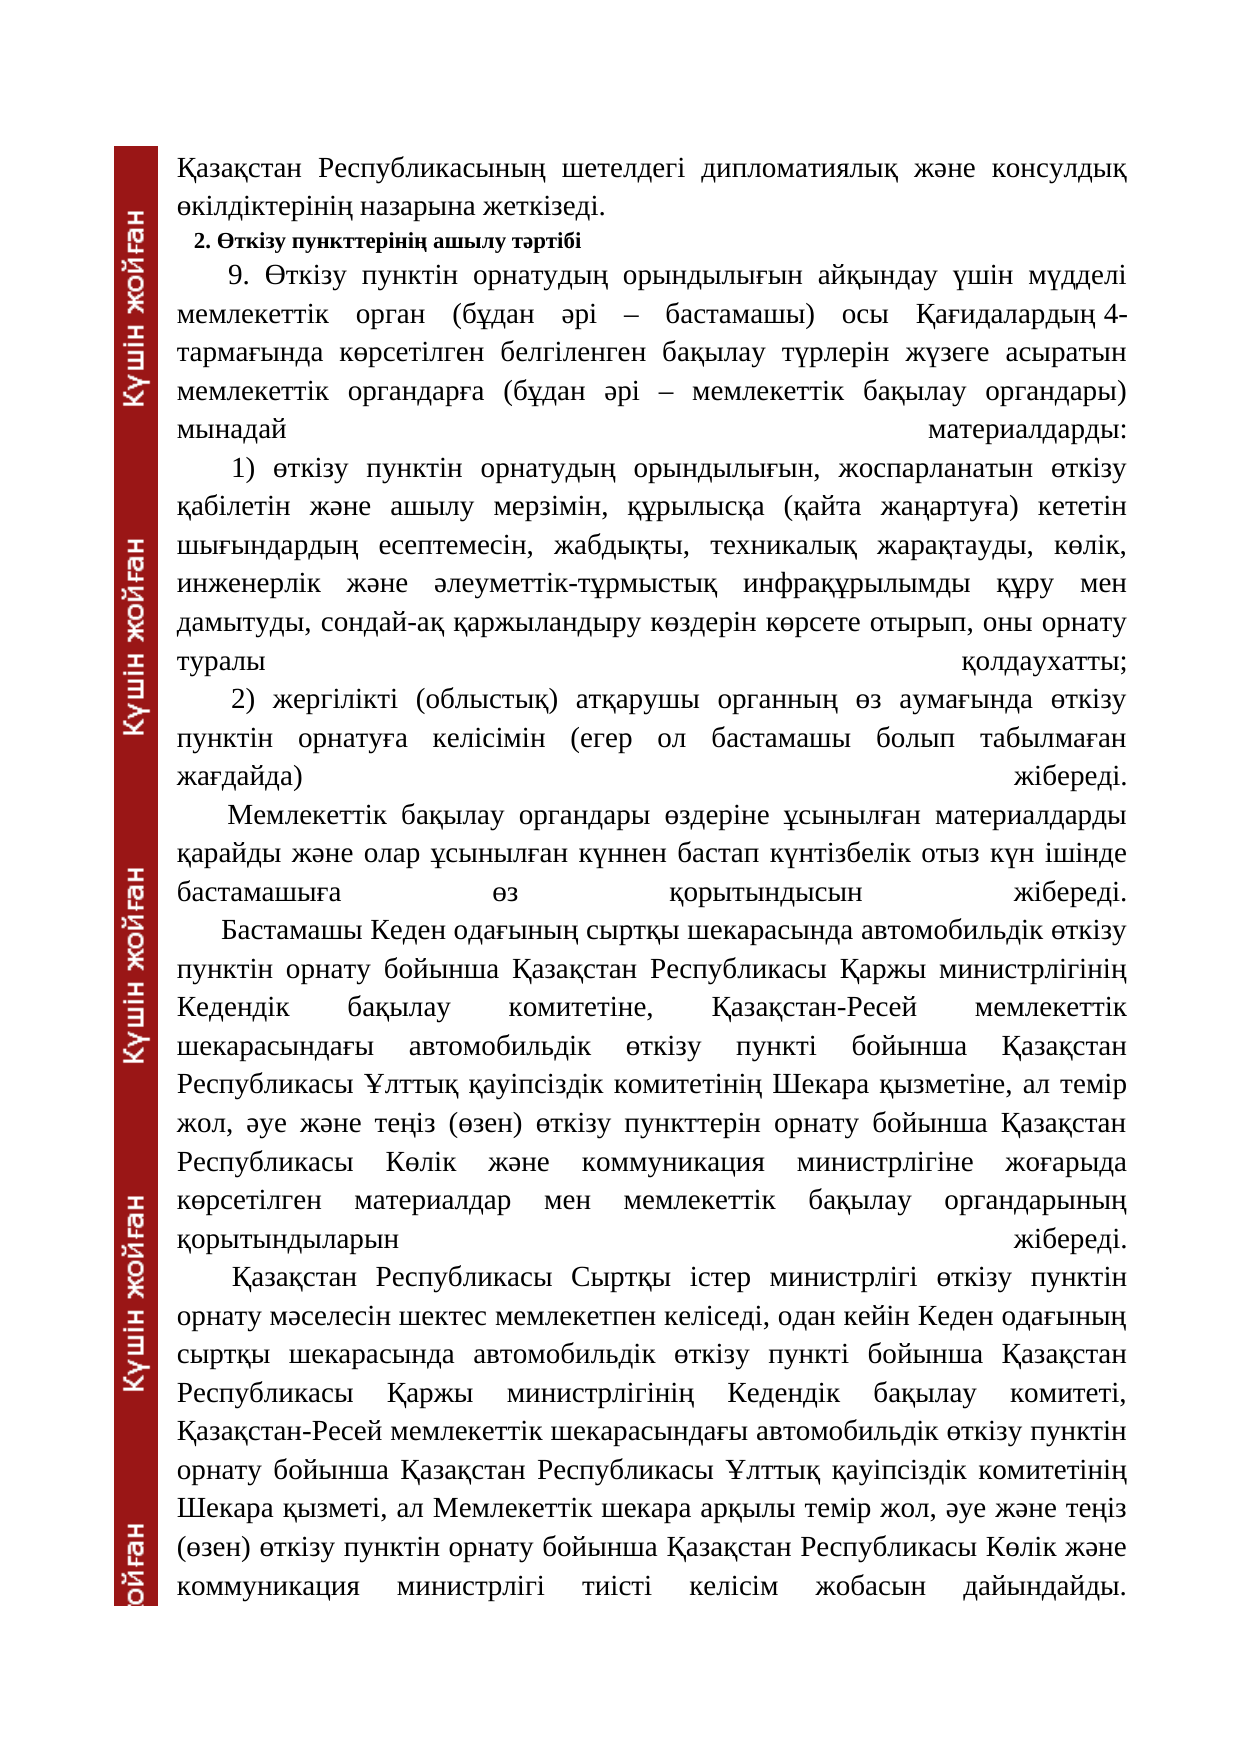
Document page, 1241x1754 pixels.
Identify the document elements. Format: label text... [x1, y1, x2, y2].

picture [114, 1601, 158, 1606]
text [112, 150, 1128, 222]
picture [114, 222, 158, 227]
picture [114, 146, 158, 150]
picture [114, 253, 158, 257]
text 2. Өткiзу пункттерiнің ашылу тәртiбi [112, 227, 1128, 253]
